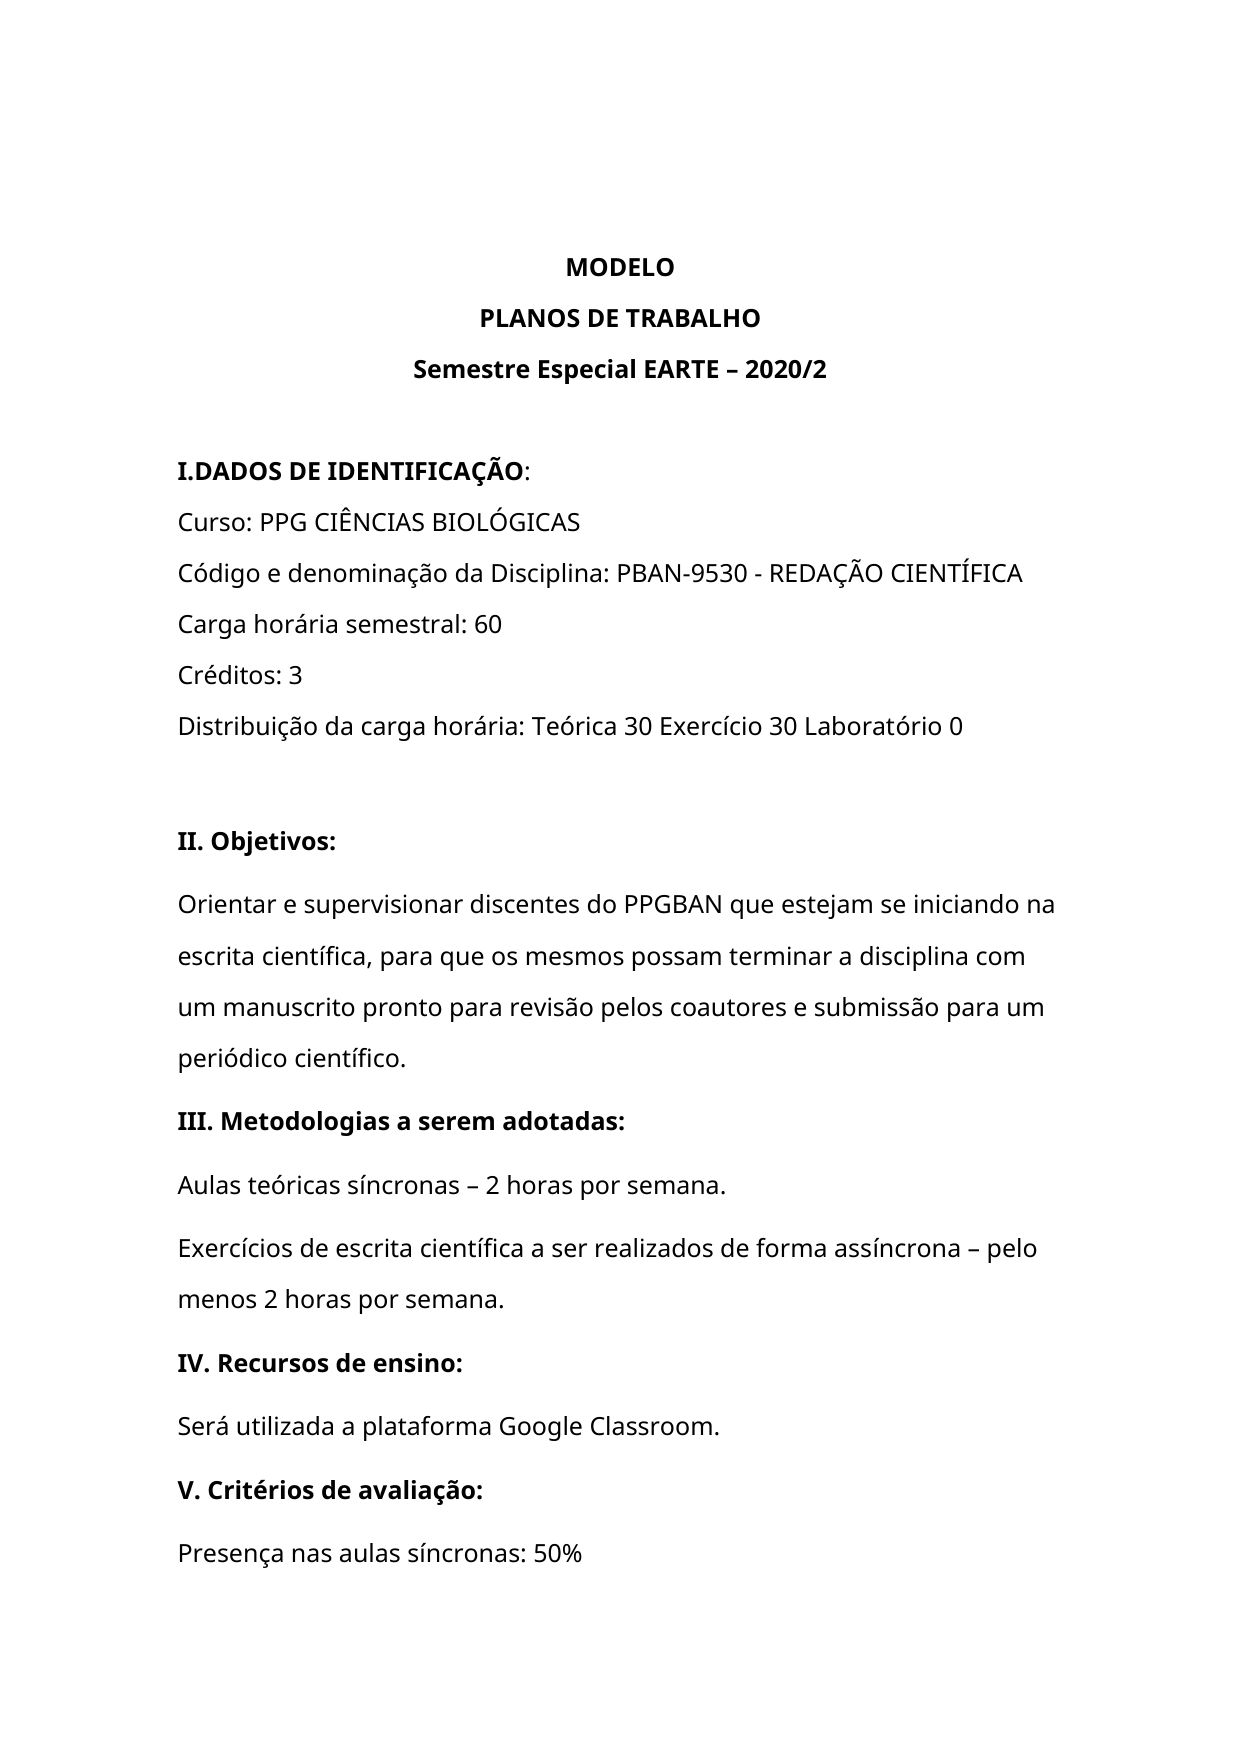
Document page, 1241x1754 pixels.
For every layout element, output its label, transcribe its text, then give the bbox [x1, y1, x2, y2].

text Semestre Especial EARTE – 2020/2 [177, 352, 1063, 386]
text IV. Recursos de ensino: [177, 1346, 1063, 1379]
text Exercícios de escrita científica a ser realizados de forma assíncrona – pelo menos 2 horas por semana. [177, 1231, 1063, 1316]
text Créditos: 3 [177, 658, 1063, 692]
text II. Objetivos: [177, 824, 1063, 858]
text III. Metodologias a serem adotadas: [177, 1104, 1063, 1138]
text Aulas teóricas síncronas – 2 horas por semana. [177, 1167, 1063, 1201]
text Será utilizada a plataforma Google Classroom. [177, 1409, 1063, 1443]
text Curso: PPG CIÊNCIAS BIOLÓGICAS [177, 505, 1063, 539]
text V. Critérios de avaliação: [177, 1473, 1063, 1507]
text PLANOS DE TRABALHO [177, 301, 1063, 335]
text I.DADOS DE IDENTIFICAÇÃO: [177, 454, 1063, 488]
text Código e denominação da Disciplina: PBAN-9530 - REDAÇÃO CIENTÍFICA Carga horária semestral: 60 [177, 556, 1063, 641]
text Orientar e supervisionar discentes do PPGBAN que estejam se iniciando na escrita científica, para que os mesmos possam terminar a disciplina com um manuscrito pronto para revisão pelos coautores e submissão para um periódico científico. [177, 887, 1063, 1074]
text Presença nas aulas síncronas: 50% [177, 1536, 1063, 1570]
text MODELO [177, 250, 1063, 284]
text Distribuição da carga horária: Teórica 30 Exercício 30 Laboratório 0 [177, 709, 1063, 743]
